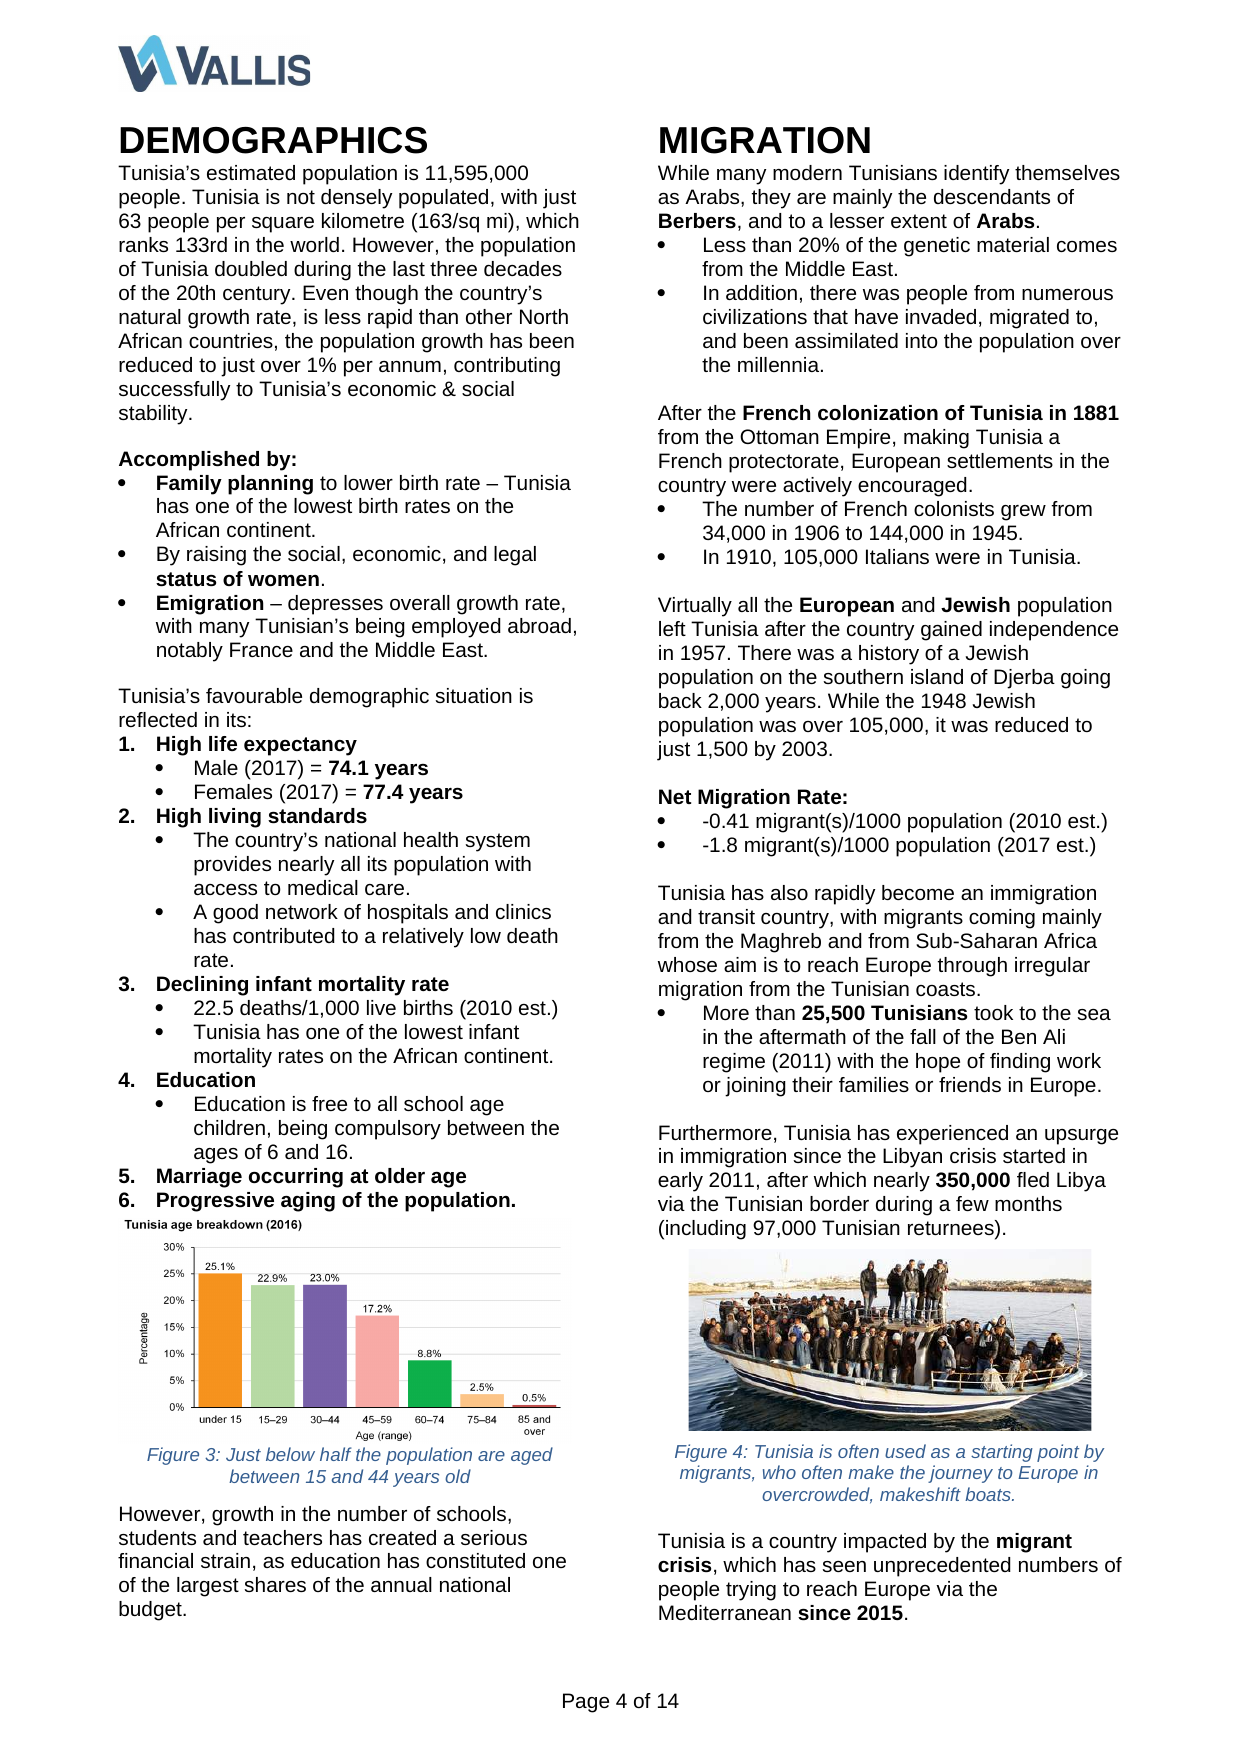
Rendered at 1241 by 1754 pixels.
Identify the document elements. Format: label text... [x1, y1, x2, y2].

picture [118, 1218, 573, 1444]
text After the French colonization of Tunisia in 1881 from the Ottoman Empire, making Tunisia a French protectorate, European settlements in the country were actively encouraged. [658, 401, 1122, 497]
list High life expectancy [118, 732, 583, 756]
list Marriage occurring at older age [118, 1164, 583, 1188]
list Education is free to all school age children, being compulsory between the ages of 6 and 16. [156, 1092, 583, 1164]
list In 1910, 105,000 Italians were in Tunisia. [658, 545, 1122, 569]
text Tunisia’s estimated population is 11,595,000 people. Tunisia is not densely populated, with just 63 people per square kilometre (163/sq mi), which ranks 133rd in the world. However, the population of Tunisia doubled during the last three decades of the 20th century. Even though the country’s natural growth rate, is less rapid than other North African countries, the population growth has been reduced to just over 1% per annum, contributing successfully to Tunisia’s economic & social stability. [118, 161, 583, 425]
text Furthermore, Tunisia has experienced an upsurge in immigration since the Libyan crisis started in early 2011, after which nearly 350,000 fled Libya via the Tunisian border during a few months (including 97,000 Tunisian returnees). [658, 1120, 1122, 1240]
list A good network of hospitals and clinics has contributed to a relatively low death rate. [156, 900, 583, 972]
text While many modern Tunisians identify themselves as Arabs, they are mainly the descendants of Berbers, and to a lesser extent of Arabs. [658, 161, 1122, 233]
text Figure 4: Tunisia is often used as a starting point by migrants, who often make the journey to Europe in overcrowded, makeshift boats. [658, 1441, 1122, 1505]
list Declining infant mortality rate [118, 972, 583, 996]
list More than 25,500 Tunisians took to the sea in the aftermath of the fall of the Ben Ali regime (2011) with the hope of finding work or joining their families or friends in Europe. [658, 1000, 1122, 1096]
text However, growth in the number of schools, students and teachers has created a serious financial strain, as education has constituted one of the largest shares of the annual national budget. [118, 1501, 583, 1621]
text DEMOGRAPHICS [118, 118, 583, 161]
list Education [118, 1068, 583, 1092]
picture [118, 35, 311, 92]
list Family planning to lower birth rate – Tunisia has one of the lowest birth rates on the African continent. [118, 470, 583, 542]
text Accomplished by: [118, 446, 583, 470]
text Tunisia is a country impacted by the migrant crisis, which has seen unprecedented numbers of people trying to reach Europe via the Mediterranean since 2015. [658, 1529, 1122, 1625]
list The country’s national health system provides nearly all its population with access to medical care. [156, 828, 583, 900]
list Females (2017) = 77.4 years [156, 780, 583, 804]
list High living standards [118, 804, 583, 828]
list Male (2017) = 74.1 years [156, 756, 583, 780]
list Progressive aging of the population. [118, 1188, 583, 1212]
text Figure 3: Just below half the population are aged between 15 and 44 years old [118, 1444, 583, 1487]
list Emigration – depresses overall growth rate, with many Tunisian’s being employed abroad, notably France and the Middle East. [118, 590, 583, 662]
list By raising the social, economic, and legal status of women. [118, 542, 583, 590]
list 22.5 deaths/1,000 live births (2010 est.) [156, 996, 583, 1020]
list -1.8 migrant(s)/1000 population (2017 est.) [658, 833, 1122, 857]
list The number of French colonists grew from 34,000 in 1906 to 144,000 in 1945. [658, 497, 1122, 545]
list Less than 20% of the genetic material comes from the Middle East. [658, 233, 1122, 281]
text MIGRATION [658, 118, 1122, 161]
list Tunisia has one of the lowest infant mortality rates on the African continent. [156, 1020, 583, 1068]
picture [688, 1249, 1092, 1431]
list -0.41 migrant(s)/1000 population (2010 est.) [658, 808, 1122, 833]
text Net Migration Rate: [658, 784, 1122, 808]
list In addition, there was people from numerous civilizations that have invaded, migrated to, and been assimilated into the population over the millennia. [658, 281, 1122, 377]
text Virtually all the European and Jewish population left Tunisia after the country gained independence in 1957. There was a history of a Jewish population on the southern island of Djerba going back 2,000 years. While the 1948 Jewish population was over 105,000, it was reduced to just 1,500 by 2003. [658, 593, 1122, 761]
text Tunisia has also rapidly become an immigration and transit country, with migrants coming mainly from the Maghreb and from Sub-Saharan Africa whose aim is to reach Europe through irregular migration from the Tunisian coasts. [658, 881, 1122, 1000]
text Tunisia’s favourable demographic situation is reflected in its: [118, 684, 583, 732]
